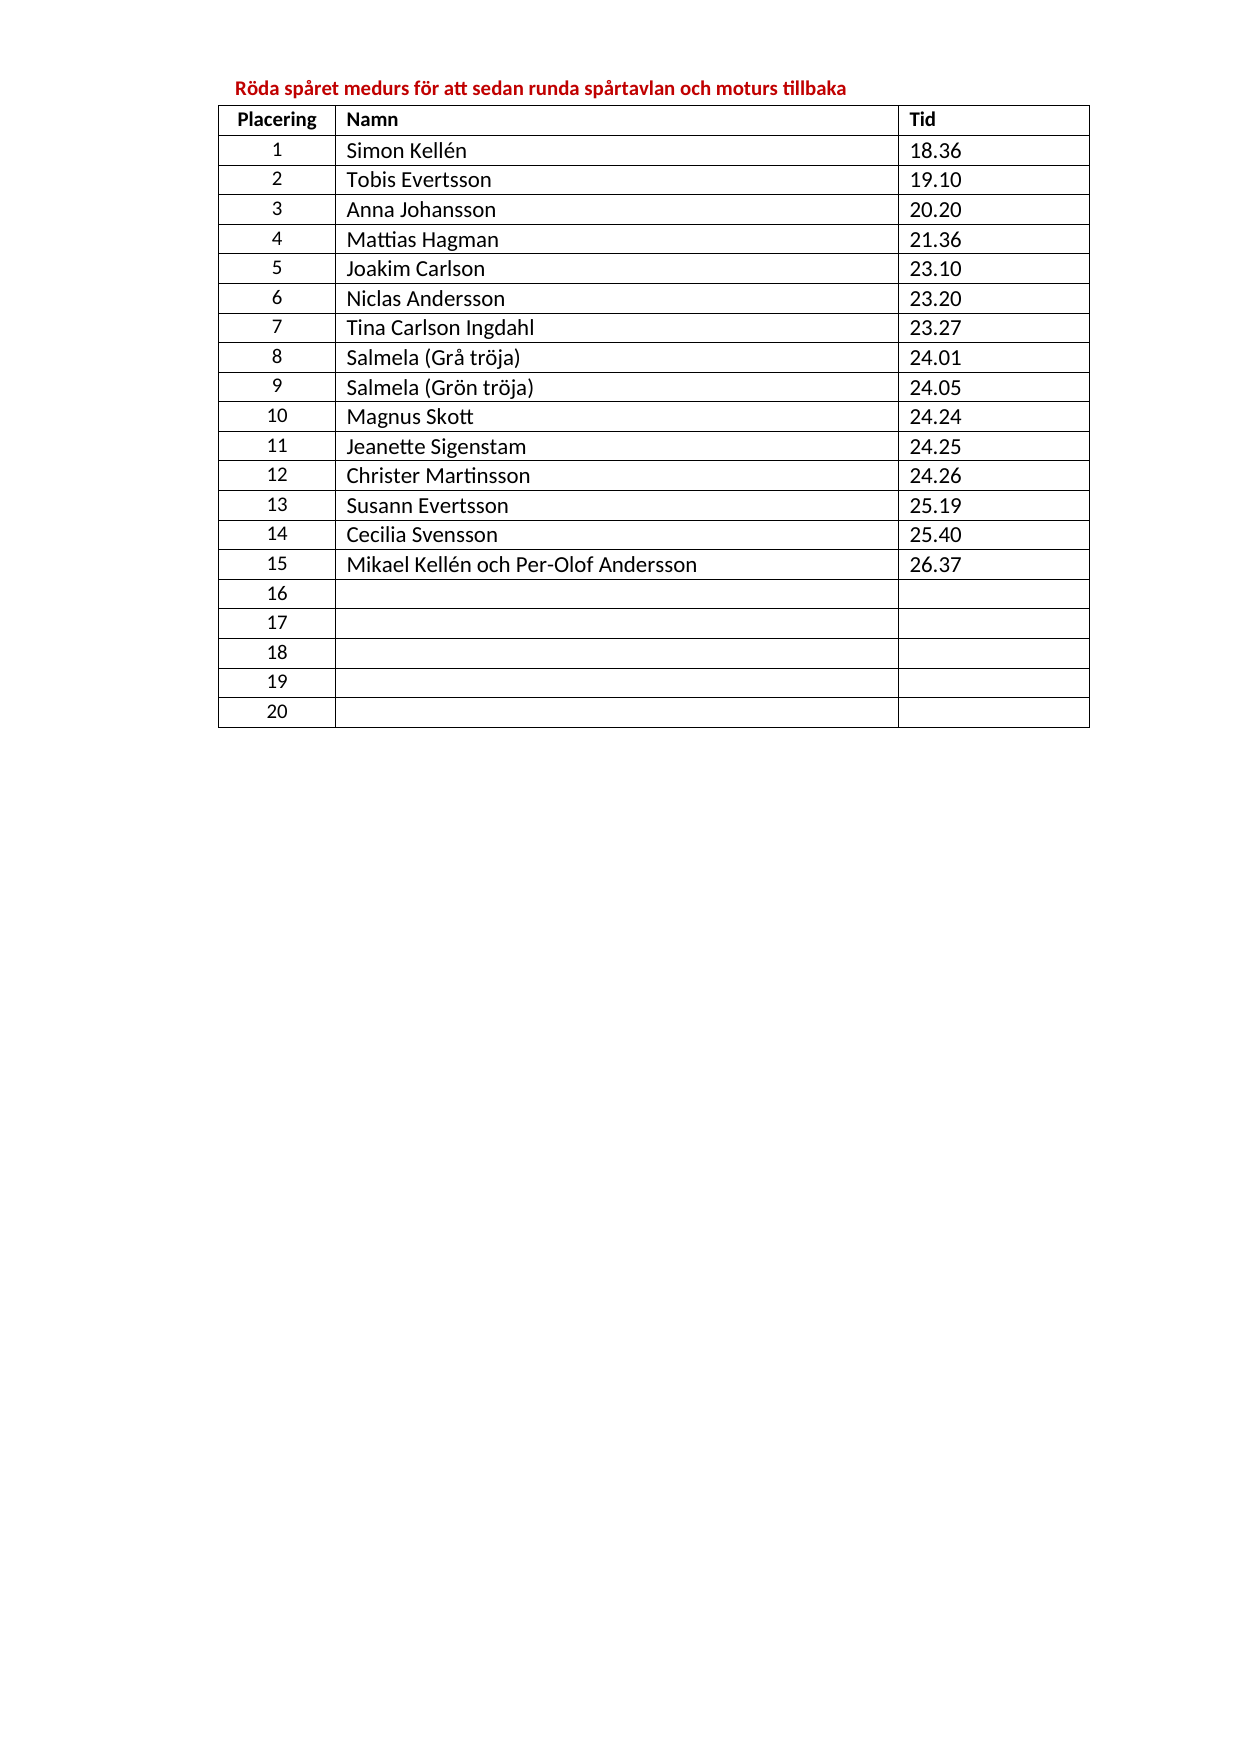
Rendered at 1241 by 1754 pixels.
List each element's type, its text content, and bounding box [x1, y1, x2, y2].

table_cell Tobis Evertsson [336, 166, 898, 194]
table_cell [899, 698, 1089, 727]
table_cell 13 [219, 491, 335, 519]
table_cell Niclas Andersson [336, 284, 898, 312]
table_cell 16 [219, 580, 335, 608]
table_cell 24.25 [899, 432, 1089, 460]
table_cell [336, 639, 898, 667]
table_cell 25.19 [899, 491, 1089, 519]
table_cell 25.40 [899, 521, 1089, 549]
table_cell [336, 698, 898, 727]
table_cell 17 [219, 609, 335, 638]
table_cell 21.36 [899, 225, 1089, 253]
table_cell 18.36 [899, 136, 1089, 164]
table_cell 23.10 [899, 254, 1089, 283]
table_cell [899, 580, 1089, 608]
table_cell [336, 580, 898, 608]
table_cell 20.20 [899, 195, 1089, 224]
table_cell [336, 669, 898, 697]
table_cell Jeanette Sigenstam [336, 432, 898, 460]
table_cell 11 [219, 432, 335, 460]
table_cell 15 [219, 550, 335, 579]
table_header Tid [899, 106, 1089, 135]
table_cell Salmela (Grön tröja) [336, 373, 898, 401]
table_cell 20 [219, 698, 335, 727]
table_cell 26.37 [899, 550, 1089, 579]
table_cell Tina Carlson Ingdahl [336, 314, 898, 342]
table_cell 19 [219, 669, 335, 697]
table_header Namn [336, 106, 898, 135]
table_cell Magnus Skott [336, 402, 898, 431]
table_cell [899, 609, 1089, 638]
table_cell 1 [219, 136, 335, 164]
table_cell [336, 609, 898, 638]
table_cell 6 [219, 284, 335, 312]
table_cell [899, 669, 1089, 697]
table_cell 4 [219, 225, 335, 253]
table_cell 18 [219, 639, 335, 667]
table_cell 2 [219, 166, 335, 194]
table_cell 24.24 [899, 402, 1089, 431]
table_cell Anna Johansson [336, 195, 898, 224]
table_cell 7 [219, 314, 335, 342]
table_cell Cecilia Svensson [336, 521, 898, 549]
table_cell Mattias Hagman [336, 225, 898, 253]
table_cell Salmela (Grå tröja) [336, 343, 898, 372]
table_cell Joakim Carlson [336, 254, 898, 283]
table_cell Mikael Kellén och Per-Olof Andersson [336, 550, 898, 579]
table_cell 24.05 [899, 373, 1089, 401]
table_cell 23.27 [899, 314, 1089, 342]
table_cell 3 [219, 195, 335, 224]
table_cell 8 [219, 343, 335, 372]
table_cell [899, 639, 1089, 667]
table_cell 5 [219, 254, 335, 283]
table_cell 24.01 [899, 343, 1089, 372]
table_cell 9 [219, 373, 335, 401]
text Röda spåret medurs för att sedan runda spårtavlan och moturs tillbaka [230, 75, 1165, 100]
table_cell Susann Evertsson [336, 491, 898, 519]
table_header Placering [219, 106, 335, 135]
table_cell Christer Martinsson [336, 461, 898, 490]
table_cell 23.20 [899, 284, 1089, 312]
table_cell 19.10 [899, 166, 1089, 194]
table_cell 10 [219, 402, 335, 431]
table_cell Simon Kellén [336, 136, 898, 164]
table_cell 14 [219, 521, 335, 549]
table_cell 12 [219, 461, 335, 490]
table_cell 24.26 [899, 461, 1089, 490]
